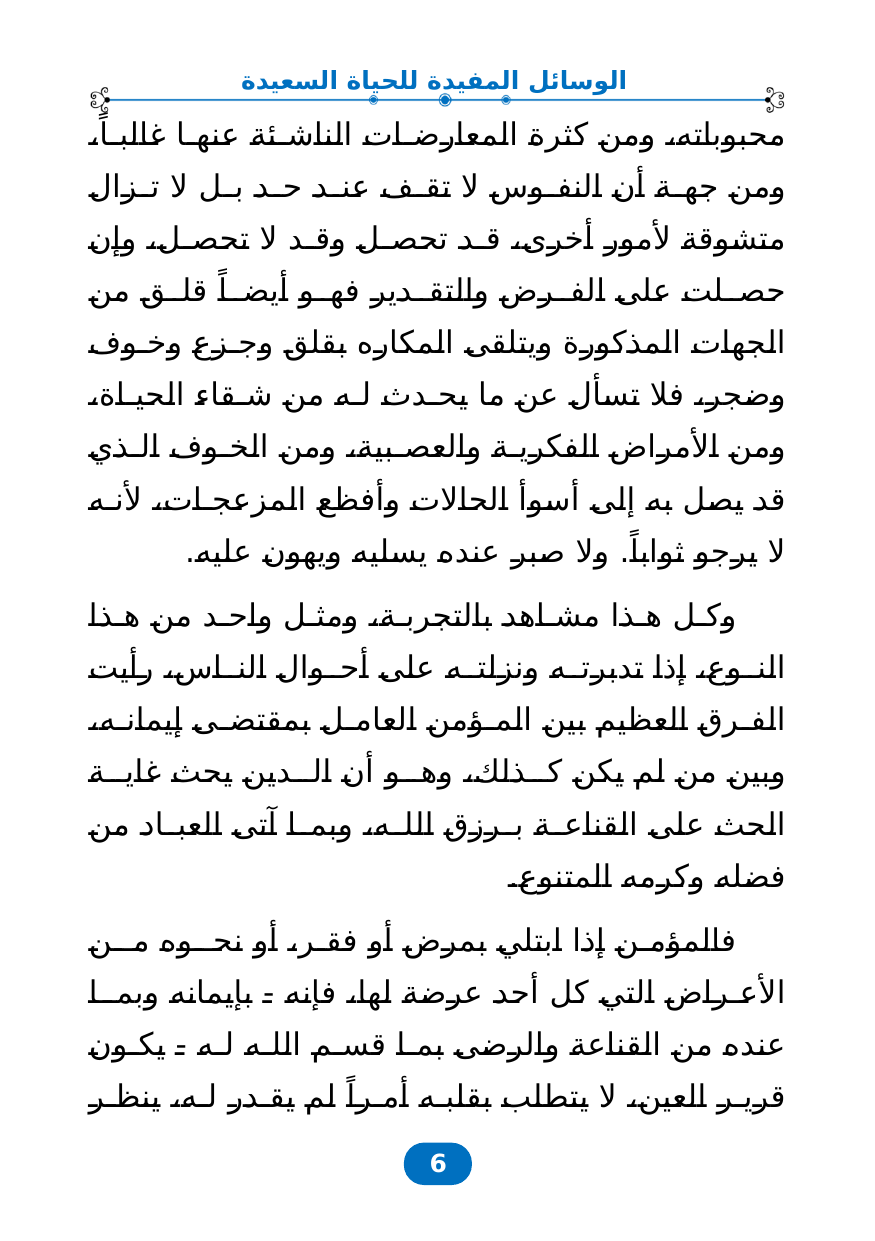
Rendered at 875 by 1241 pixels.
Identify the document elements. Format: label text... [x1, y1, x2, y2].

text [89, 910, 785, 1118]
text وكل هذا مشاهد بالتجربة، ومثل واحد من هذا النوع، إذا تدبرته ونزلته على أحوال الناس، رأيت الفرق العظيم بين المؤمن العامل بمقتضى إيمانه، وبين من لم يكن كذلك، وهو أن الدين يحث غاية الحث على القناعة برزق الله، وبما آتى العباد من فضله وكرمه المتنوع. [89, 585, 785, 897]
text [89, 104, 785, 572]
picture [88, 83, 786, 116]
